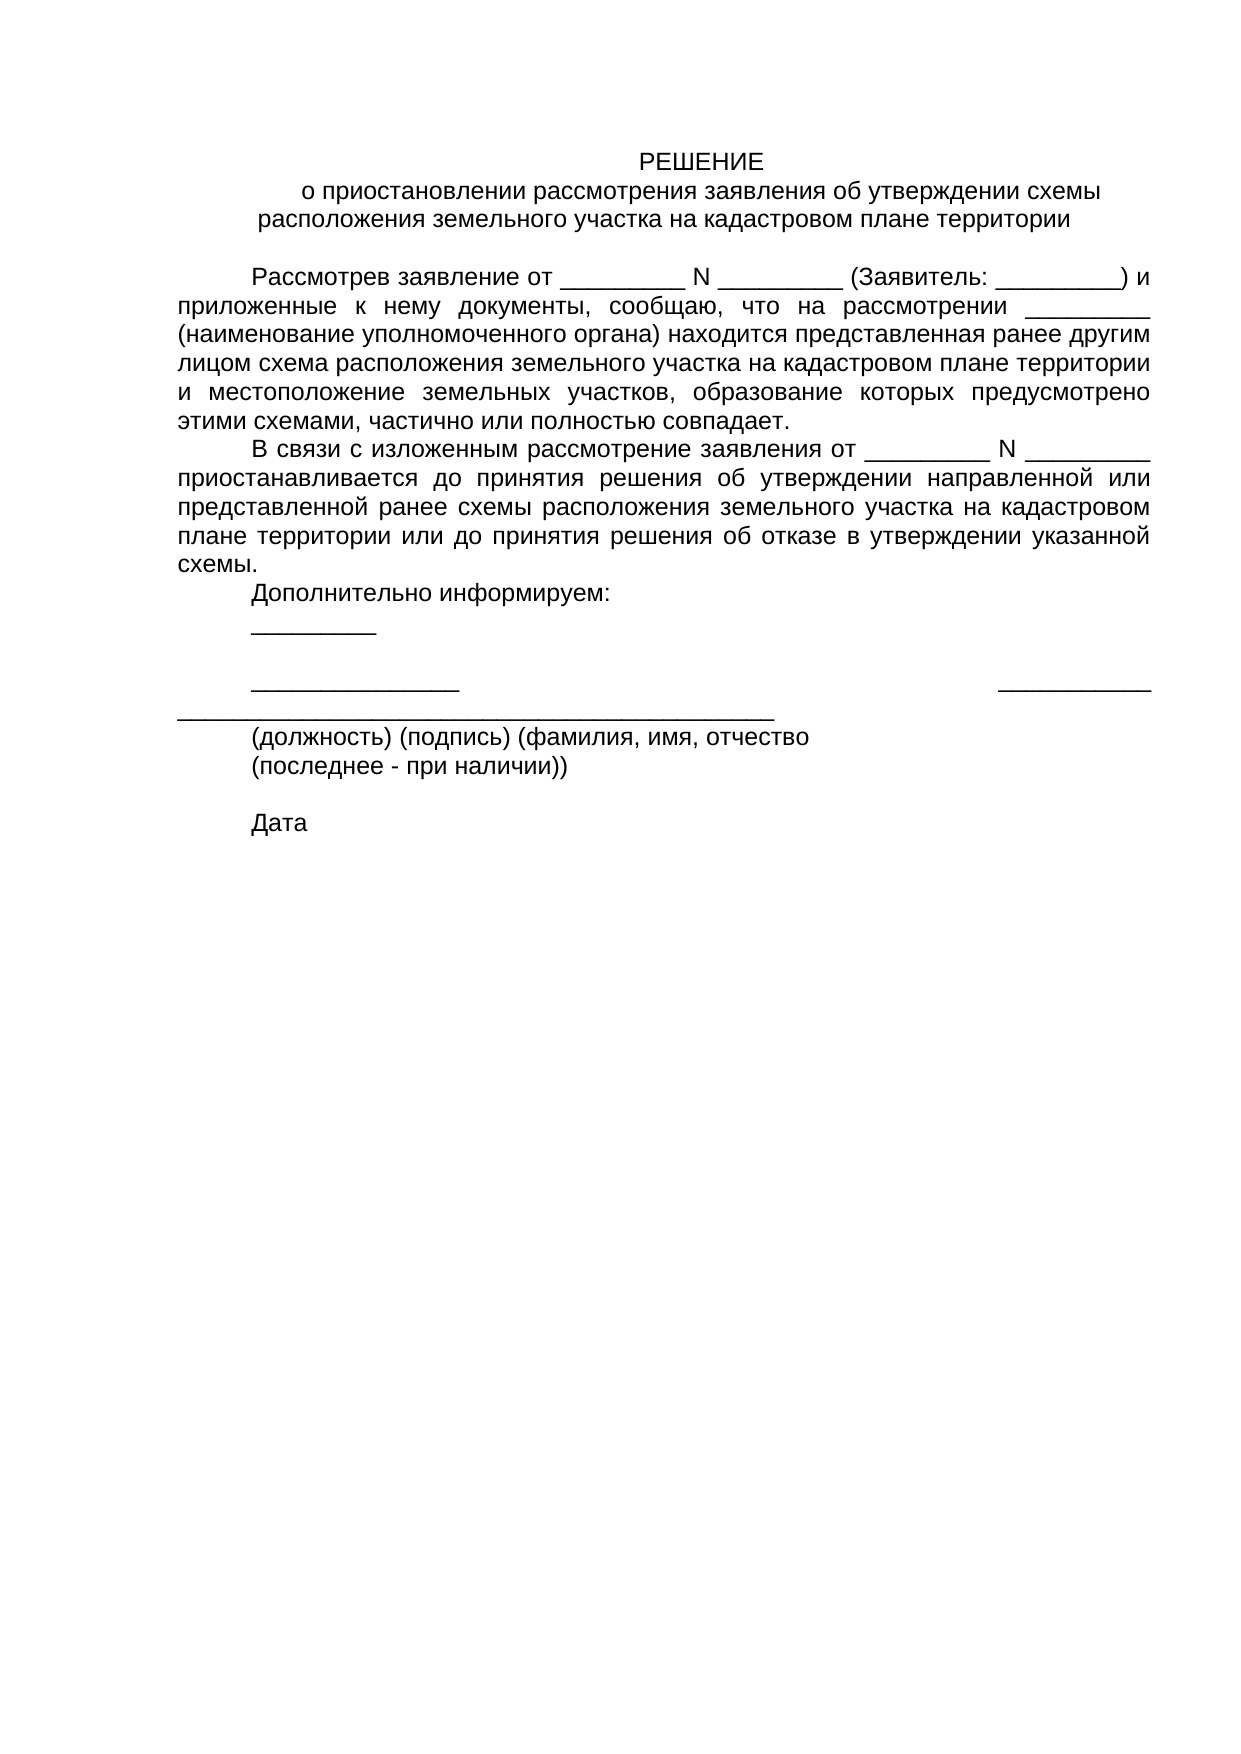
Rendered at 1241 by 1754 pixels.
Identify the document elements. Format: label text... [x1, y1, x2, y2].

text (последнее - при наличии)) [177, 751, 1152, 779]
text В связи с изложенным рассмотрение заявления от _________ N _________ приостанавливается до принятия решения об утверждении направленной или представленной ранее схемы расположения земельного участка на кадастровом плане территории или до принятия решения об отказе в утверждении указанной схемы. [177, 434, 1152, 578]
text _________ [177, 607, 1152, 636]
text (должность) (подпись) (фамилия, имя, отчество [177, 722, 1152, 751]
text Рассмотрев заявление от _________ N _________ (Заявитель: _________) и приложенные к нему документы, сообщаю, что на рассмотрении _________ (наименование уполномоченного органа) находится представленная ранее другим лицом схема расположения земельного участка на кадастровом плане территории и местоположение земельных участков, образование которых предусмотрено этими схемами, частично или полностью совпадает. [177, 262, 1152, 434]
text Дата [177, 808, 1152, 837]
text РЕШЕНИЕ [177, 147, 1152, 176]
text _______________ ___________ ___________________________________________ [177, 664, 1152, 722]
text Дополнительно информируем: [177, 578, 1152, 607]
text о приостановлении рассмотрения заявления об утверждении схемы расположения земельного участка на кадастровом плане территории [177, 176, 1152, 233]
